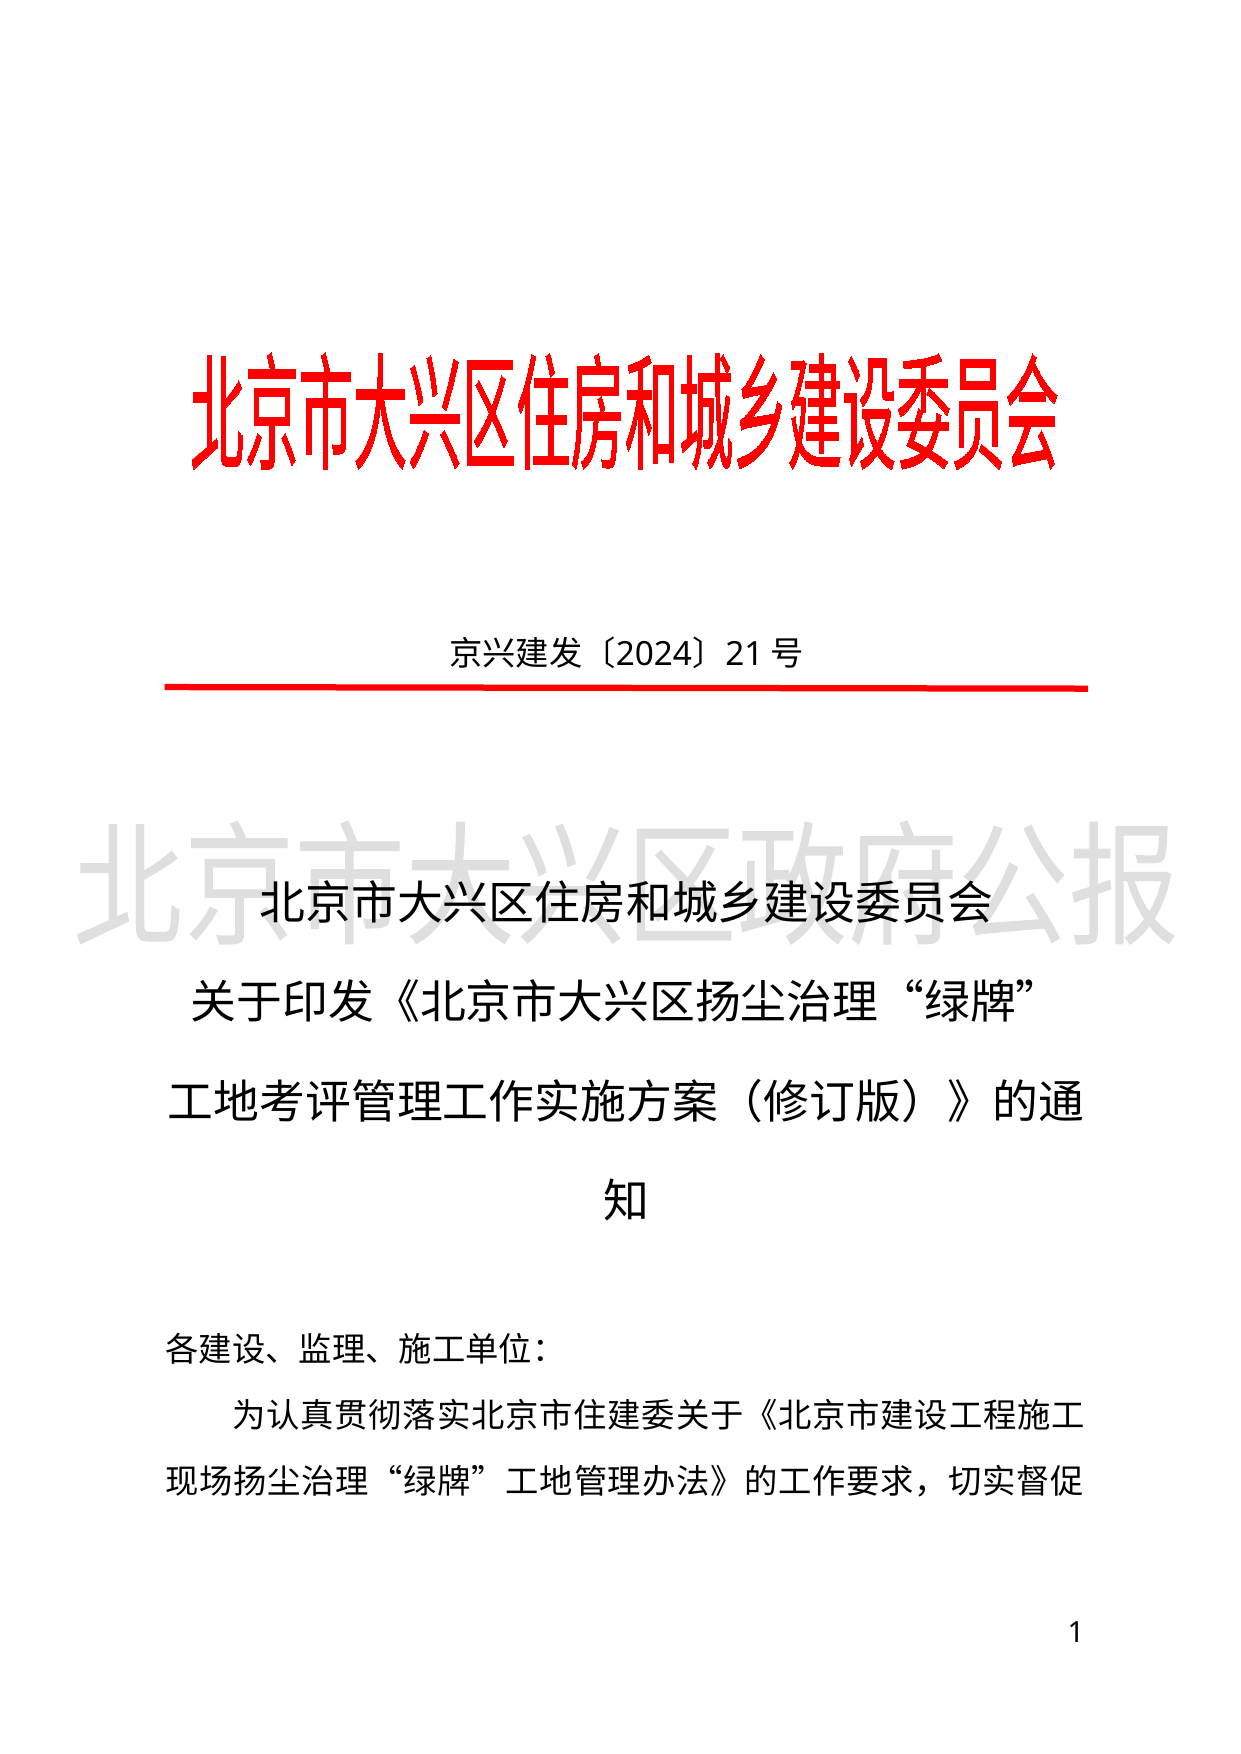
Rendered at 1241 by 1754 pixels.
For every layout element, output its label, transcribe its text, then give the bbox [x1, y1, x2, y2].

text 各建设、监理、施工单位： [165, 1313, 1087, 1380]
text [165, 1380, 1087, 1512]
text 北京市大兴区住房和城乡建设委员会 [165, 850, 1087, 949]
text 京兴建发〔2024〕21号 [165, 618, 1087, 684]
text 工地考评管理工作实施方案（修订版）》的通知 [165, 1048, 1087, 1247]
text 关于印发《北京市大兴区扬尘治理“绿牌” [165, 949, 1087, 1048]
